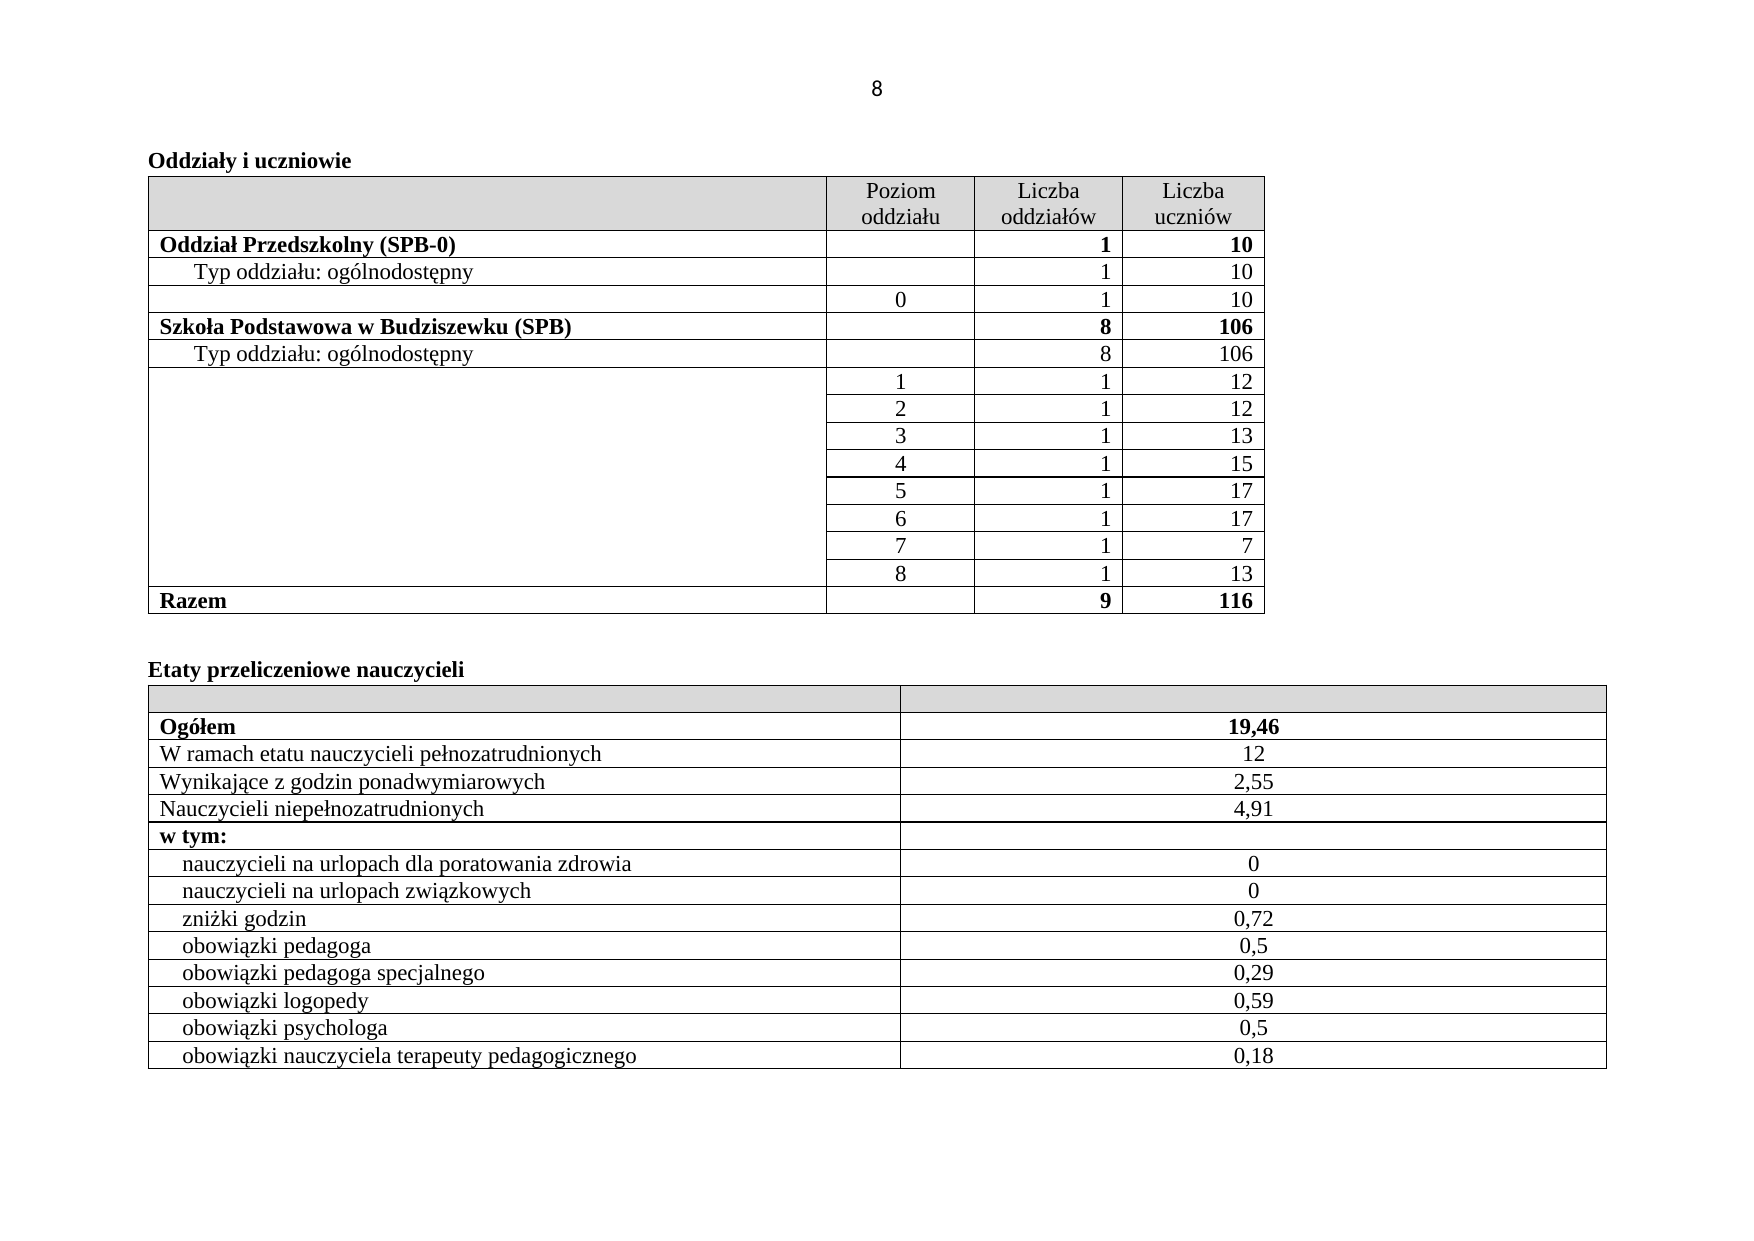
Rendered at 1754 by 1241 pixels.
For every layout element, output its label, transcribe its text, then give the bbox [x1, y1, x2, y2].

table_cell 9 [975, 587, 1122, 613]
table_cell 12 [1123, 395, 1264, 422]
table_cell 4,91 [901, 795, 1606, 821]
table_cell 0 [827, 286, 974, 312]
table_cell 1 [975, 231, 1122, 257]
table_cell [827, 231, 974, 257]
table_cell 1 [975, 423, 1122, 449]
table_cell 19,46 [901, 713, 1606, 739]
table_cell 7 [1123, 532, 1264, 558]
table_cell [827, 313, 974, 339]
table_cell 5 [827, 478, 974, 504]
table_cell 1 [975, 395, 1122, 422]
table_cell obowiązki logopedy [149, 987, 900, 1013]
table_cell [149, 368, 826, 586]
table_cell 1 [827, 368, 974, 394]
table_cell Typ oddziału: ogólnodostępny [149, 340, 826, 367]
subtitle Etaty przeliczeniowe nauczycieli [148, 656, 1606, 682]
subtitle Oddziały i uczniowie [148, 148, 1606, 174]
table_cell 0,5 [901, 932, 1606, 958]
table_cell 10 [1123, 258, 1264, 284]
table_cell 8 [975, 313, 1122, 339]
table_cell obowiązki psychologa [149, 1014, 900, 1041]
table_header Liczba oddziałów [975, 177, 1122, 230]
table_cell [827, 258, 974, 284]
table_cell 8 [827, 560, 974, 586]
table_cell Oddział Przedszkolny (SPB-0) [149, 231, 826, 257]
table_cell [827, 587, 974, 613]
table_cell 10 [1123, 231, 1264, 257]
table_cell 1 [975, 258, 1122, 284]
table_cell Razem [149, 587, 826, 613]
table_header Liczba uczniów [1123, 177, 1264, 230]
table_cell 17 [1123, 505, 1264, 531]
table_header [149, 177, 826, 230]
table_cell 1 [975, 560, 1122, 586]
table_header [901, 686, 1606, 712]
table_cell [149, 286, 826, 312]
table_cell 116 [1123, 587, 1264, 613]
table_cell W ramach etatu nauczycieli pełnozatrudnionych [149, 740, 900, 767]
table_cell 0,18 [901, 1042, 1606, 1068]
table_cell 106 [1123, 340, 1264, 367]
table_cell 0,59 [901, 987, 1606, 1013]
table_cell 7 [827, 532, 974, 558]
table_cell 0 [901, 850, 1606, 876]
table_cell 15 [1123, 450, 1264, 476]
table_cell 13 [1123, 423, 1264, 449]
table_cell 1 [975, 532, 1122, 558]
table_cell nauczycieli na urlopach dla poratowania zdrowia [149, 850, 900, 876]
table_cell 12 [901, 740, 1606, 767]
table_cell 4 [827, 450, 974, 476]
table_cell Szkoła Podstawowa w Budziszewku (SPB) [149, 313, 826, 339]
table_header [149, 686, 900, 712]
table_cell obowiązki pedagoga specjalnego [149, 960, 900, 986]
table_cell 1 [975, 450, 1122, 476]
table_cell [827, 340, 974, 367]
table_cell 8 [975, 340, 1122, 367]
table_cell zniżki godzin [149, 905, 900, 931]
table_cell 0,29 [901, 960, 1606, 986]
table_cell 1 [975, 478, 1122, 504]
table_cell 2 [827, 395, 974, 422]
table_cell w tym: [149, 823, 900, 849]
table_cell 17 [1123, 478, 1264, 504]
table_cell 106 [1123, 313, 1264, 339]
table_cell 0,5 [901, 1014, 1606, 1041]
table_cell 2,55 [901, 768, 1606, 794]
table_cell [901, 823, 1606, 849]
table_cell 3 [827, 423, 974, 449]
table_cell 1 [975, 505, 1122, 531]
table_cell 13 [1123, 560, 1264, 586]
table_header Poziom oddziału [827, 177, 974, 230]
table_cell 0 [901, 877, 1606, 904]
table_cell obowiązki pedagoga [149, 932, 900, 958]
table_cell Ogółem [149, 713, 900, 739]
table_cell 12 [1123, 368, 1264, 394]
table_cell Wynikające z godzin ponadwymiarowych [149, 768, 900, 794]
table_cell 1 [975, 286, 1122, 312]
table_cell obowiązki nauczyciela terapeuty pedagogicznego [149, 1042, 900, 1068]
table_cell Nauczycieli niepełnozatrudnionych [149, 795, 900, 821]
table_cell 10 [1123, 286, 1264, 312]
table_cell 6 [827, 505, 974, 531]
table_cell nauczycieli na urlopach związkowych [149, 877, 900, 904]
table_cell Typ oddziału: ogólnodostępny [149, 258, 826, 284]
table_cell 1 [975, 368, 1122, 394]
table_cell 0,72 [901, 905, 1606, 931]
